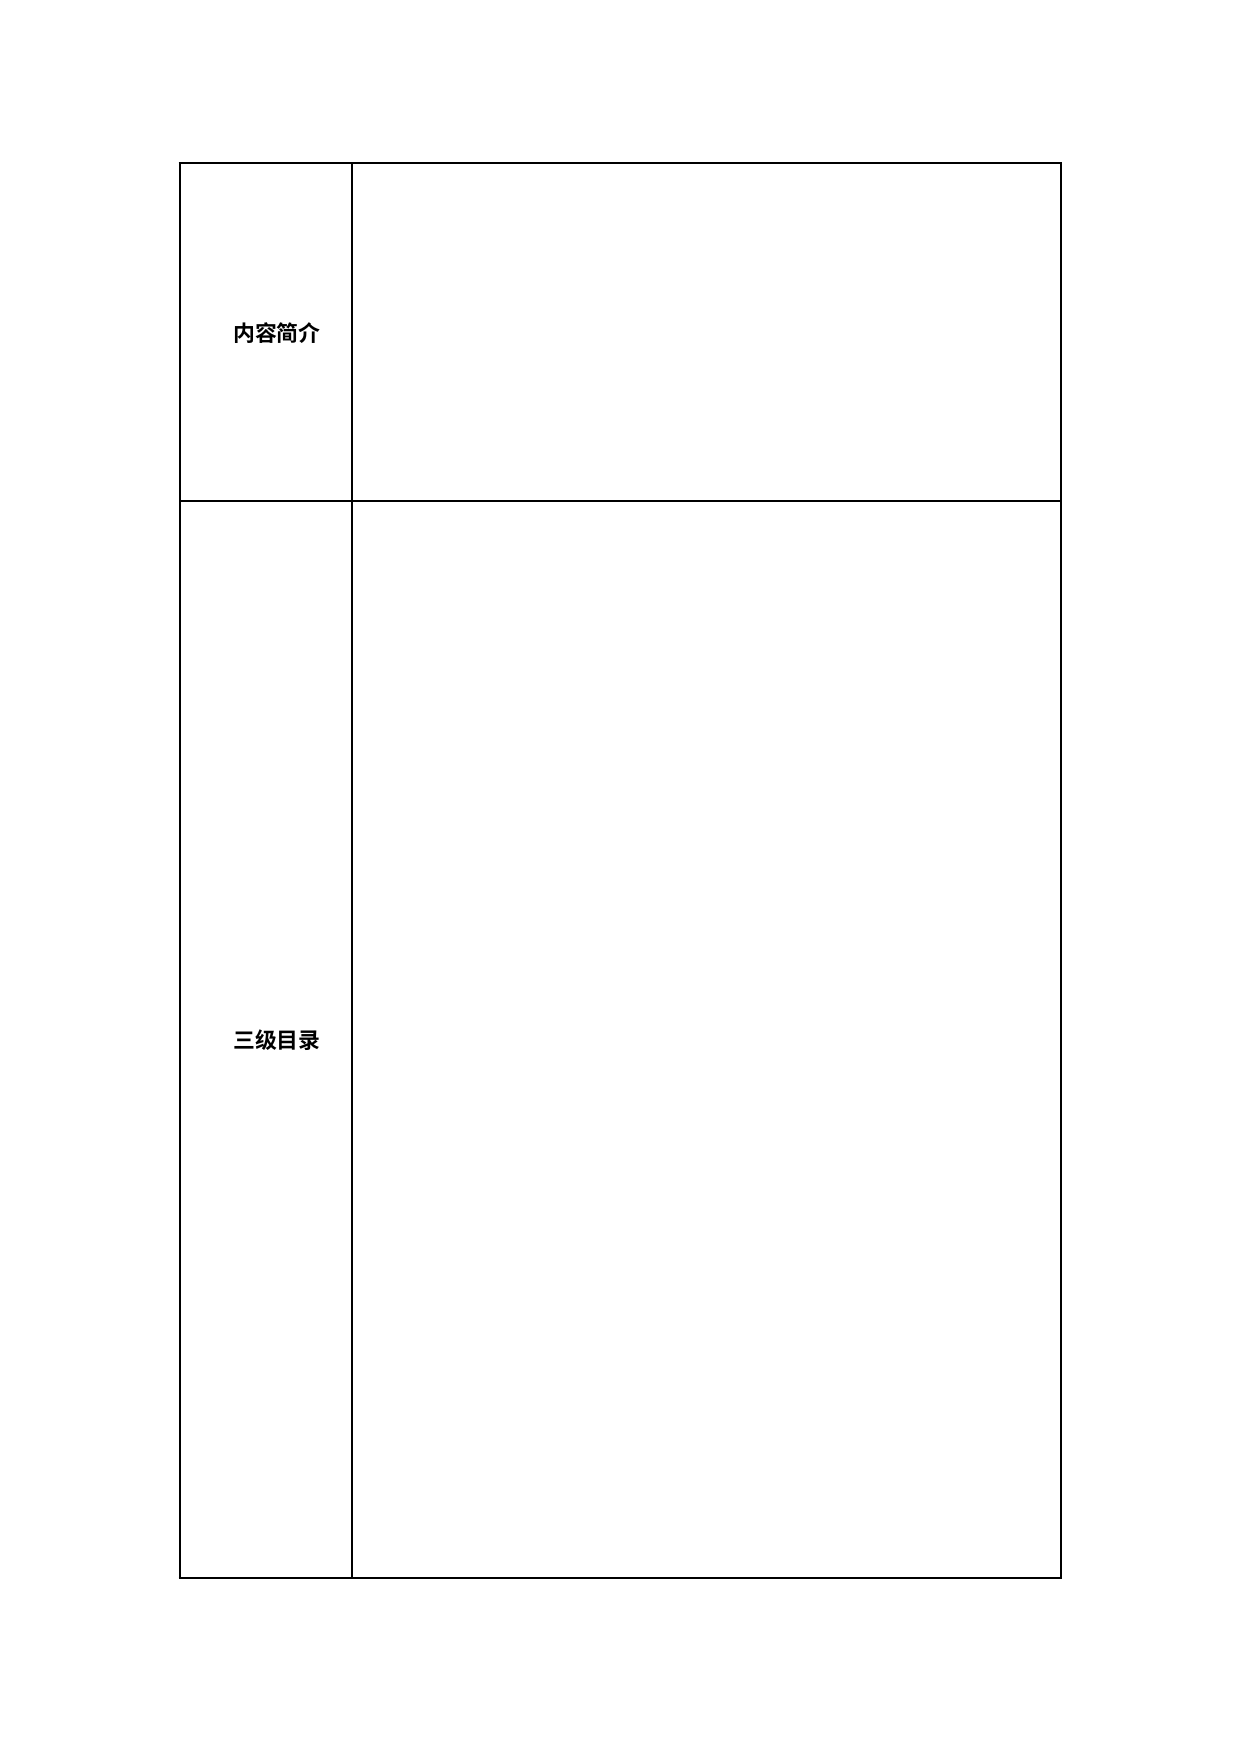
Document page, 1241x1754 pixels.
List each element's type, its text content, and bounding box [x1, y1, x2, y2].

table_cell [353, 502, 1060, 1577]
table_cell [353, 164, 1060, 500]
table_cell 内容简介 [181, 164, 351, 500]
table_cell 三级目录 [181, 502, 351, 1577]
